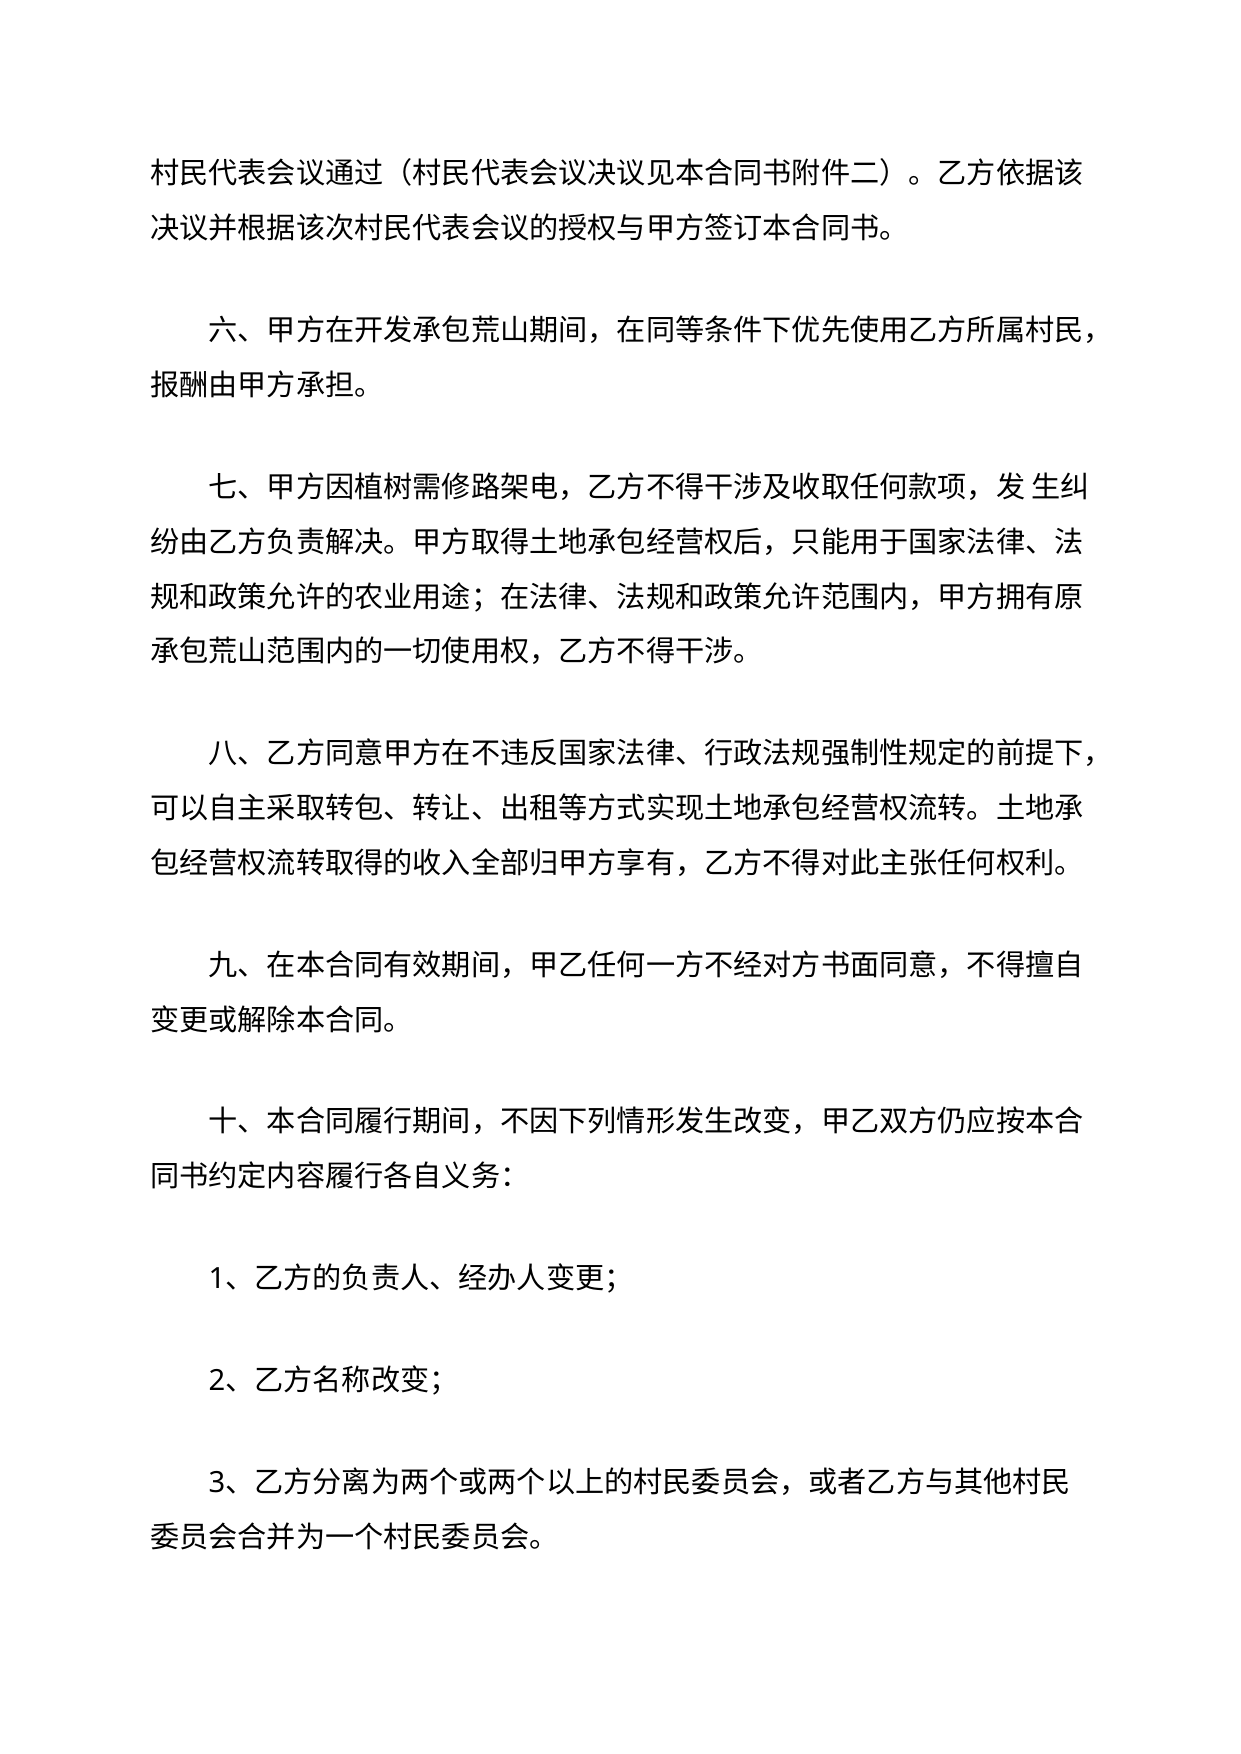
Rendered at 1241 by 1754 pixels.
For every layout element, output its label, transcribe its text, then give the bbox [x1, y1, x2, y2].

text 1、乙方的负责人、经办人变更； [150, 1255, 1090, 1297]
text 六、甲方在开发承包荒山期间，在同等条件下优先使用乙方所属村民，报酬由甲方承担。 [150, 307, 1090, 404]
text 2、乙方名称改变； [150, 1357, 1090, 1399]
text 七、甲方因植树需修路架电，乙方不得干涉及收取任何款项，发 生纠纷由乙方负责解决。甲方取得土地承包经营权后，只能用于国家法律、法规和政策允许的农业用途；在法律、法规和政策允许范围内，甲方拥有原承包荒山范围内的一切使用权，乙方不得干涉。 [150, 463, 1090, 670]
text 八、乙方同意甲方在不违反国家法律、行政法规强制性规定的前提下，可以自主采取转包、转让、出租等方式实现土地承包经营权流转。土地承包经营权流转取得的收入全部归甲方享有，乙方不得对此主张任何权利。 [150, 730, 1090, 882]
text 九、在本合同有效期间，甲乙任何一方不经对方书面同意，不得擅自变更或解除本合同。 [150, 941, 1090, 1038]
text 十、本合同履行期间，不因下列情形发生改变，甲乙双方仍应按本合同书约定内容履行各自义务： [150, 1098, 1090, 1195]
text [150, 150, 1090, 247]
text 3、乙方分离为两个或两个以上的村民委员会，或者乙方与其他村民委员会合并为一个村民委员会。 [150, 1459, 1090, 1556]
